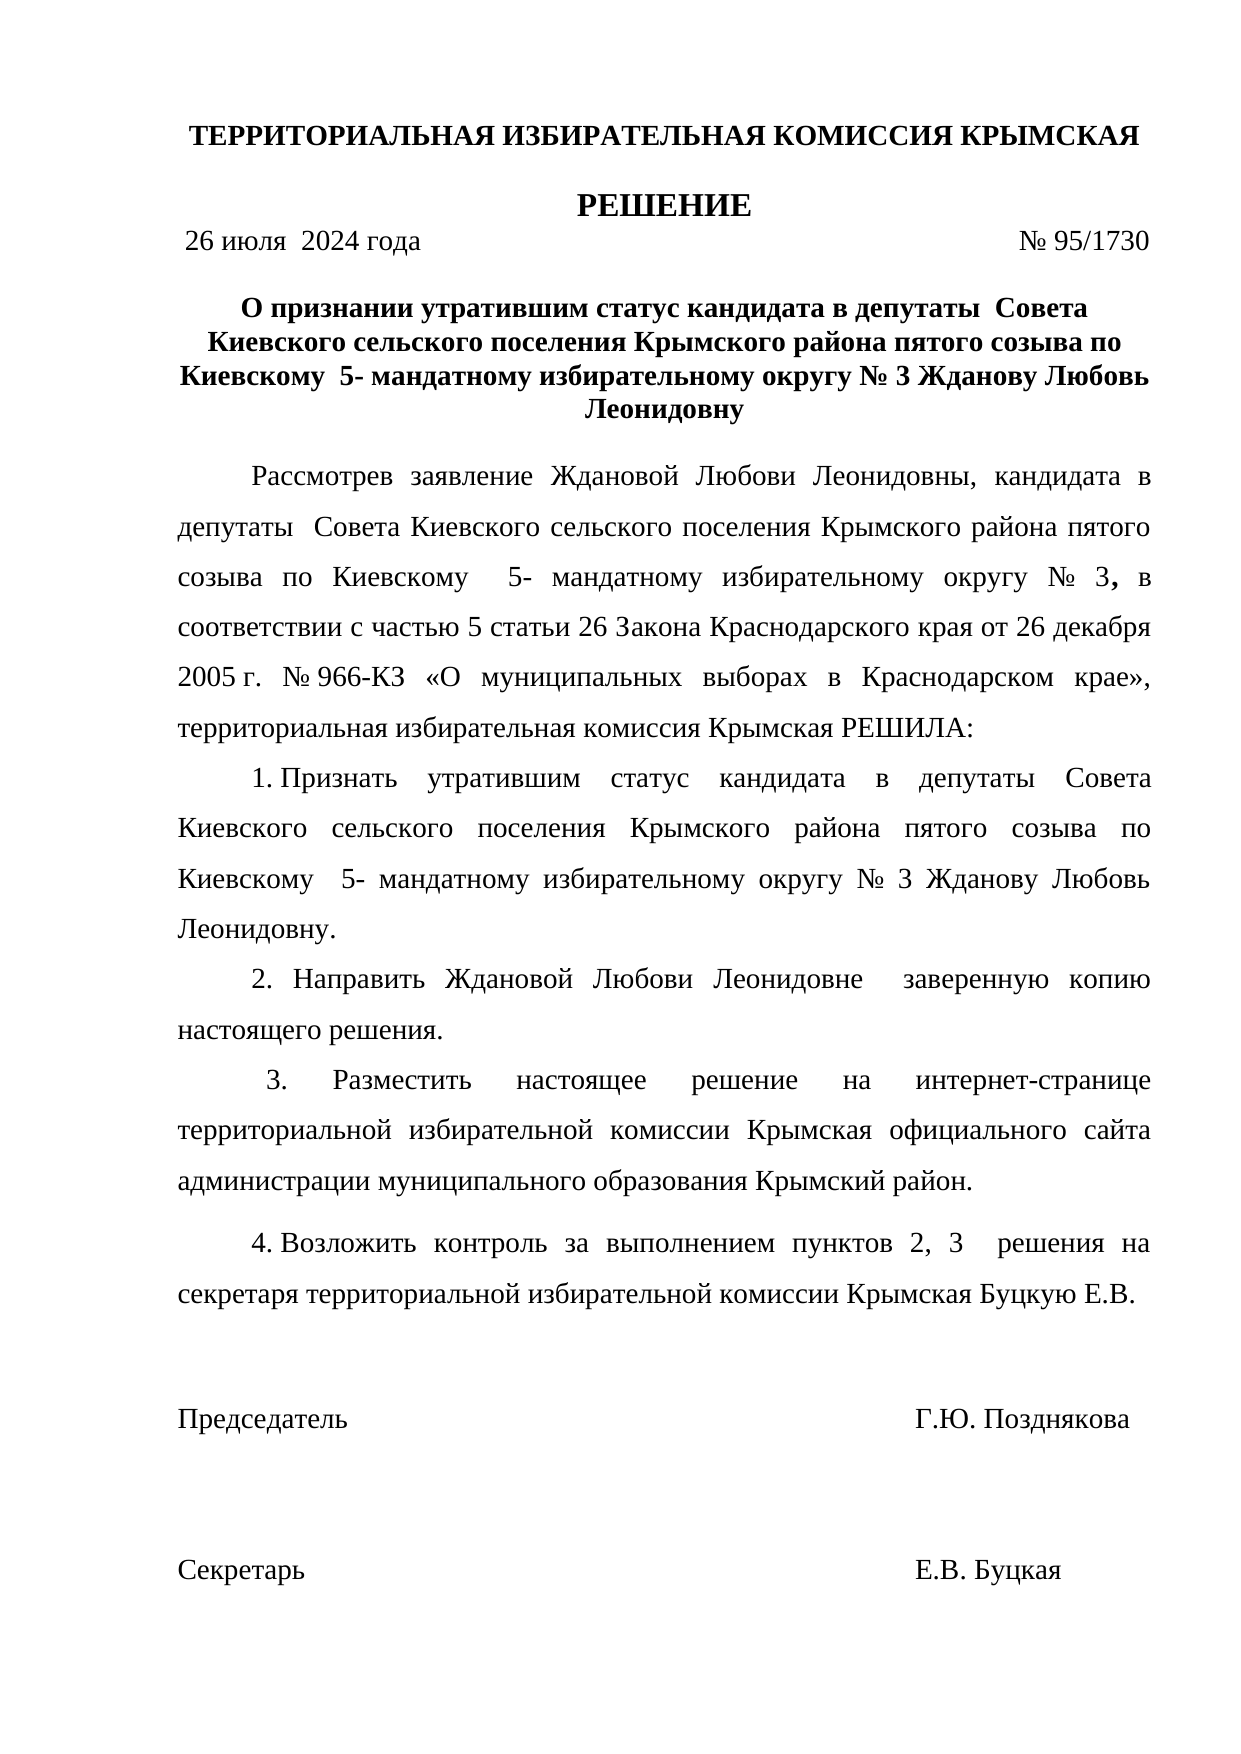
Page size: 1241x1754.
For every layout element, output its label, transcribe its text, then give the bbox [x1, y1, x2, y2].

text РЕШЕНИЕ [177, 185, 1152, 223]
text Рассмотрев заявление Ждановой Любови Леонидовны, кандидата в депутаты Совета Киевского сельского поселения Крымского района пятого созыва по Киевскому 5- мандатному избирательному округу № 3, в соответствии с частью 5 статьи 26 Закона Краснодарского края от 26 декабря 2005 г. № 966-КЗ «О муниципальных выборах в Краснодарском крае», территориальная избирательная комиссия Крымская РЕШИЛА: [177, 458, 1152, 743]
text О признании утратившим статус кандидата в депутаты Совета Киевского сельского поселения Крымского района пятого созыва по Киевскому 5- мандатному избирательному округу № 3 Жданову Любовь Леонидовну [177, 291, 1152, 425]
text 26 июля 2024 года № 95/1730 [177, 223, 1152, 257]
text 4. Возложить контроль за выполнением пунктов 2, 3 решения на секретаря территориальной избирательной комиссии Крымская Буцкую Е.В. [177, 1226, 1152, 1309]
text ТЕРРИТОРИАЛЬНАЯ ИЗБИРАТЕЛЬНАЯ КОМИССИЯ КРЫМСКАЯ [177, 118, 1152, 152]
text 3. Разместить настоящее решение на интернет-странице территориальной избирательной комиссии Крымская официального сайта администрации муниципального образования Крымский район. [177, 1062, 1152, 1196]
text Председатель Г.Ю. Позднякова [177, 1401, 1152, 1435]
text 2. Направить Ждановой Любови Леонидовне заверенную копию настоящего решения. [177, 961, 1152, 1045]
text Секретарь Е.В. Буцкая [177, 1552, 1152, 1586]
text 1. Признать утратившим статус кандидата в депутаты Совета Киевского сельского поселения Крымского района пятого созыва по Киевскому 5- мандатному избирательному округу № 3 Жданову Любовь Леонидовну. [177, 760, 1152, 945]
